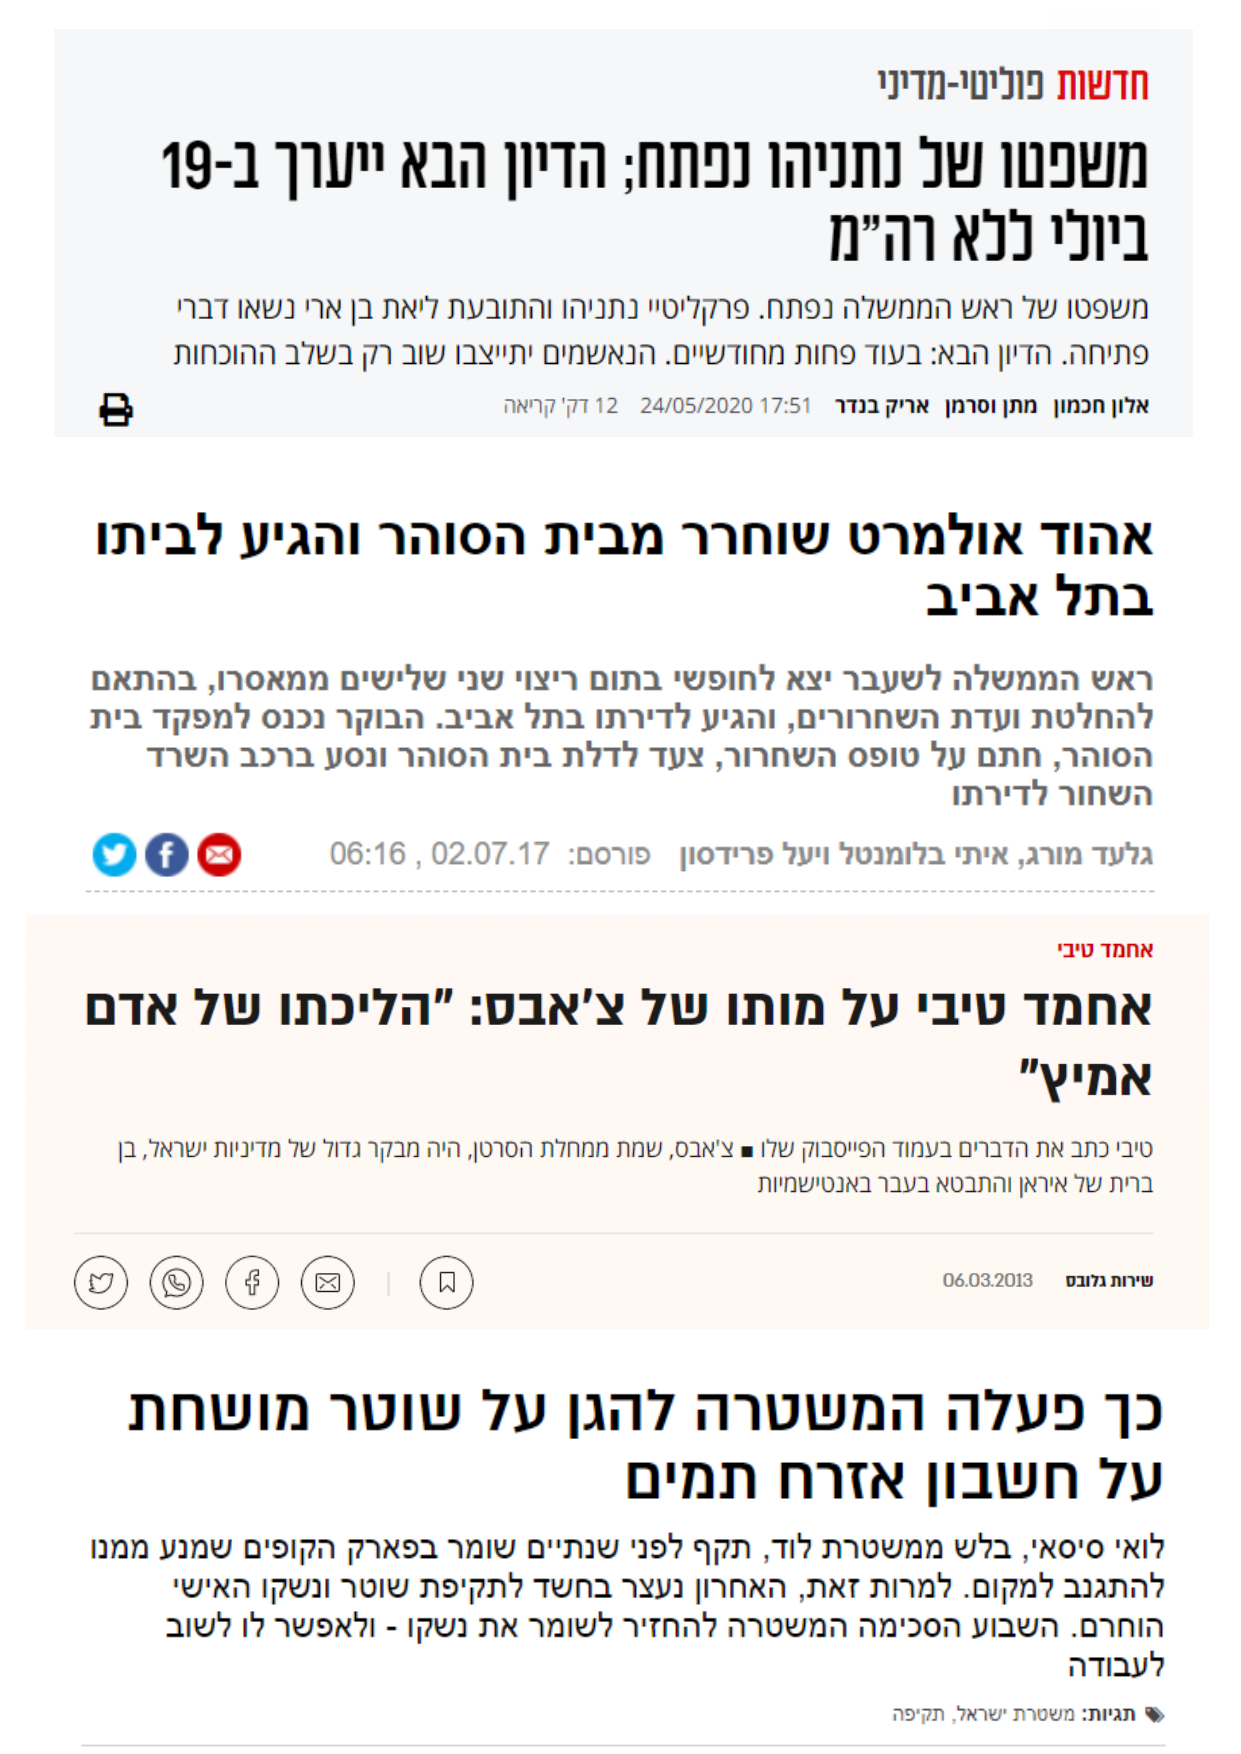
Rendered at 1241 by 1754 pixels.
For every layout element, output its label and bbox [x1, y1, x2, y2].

picture [54, 8, 1193, 437]
picture [54, 471, 1179, 897]
picture [46, 1349, 1203, 1748]
picture [26, 915, 1209, 1329]
